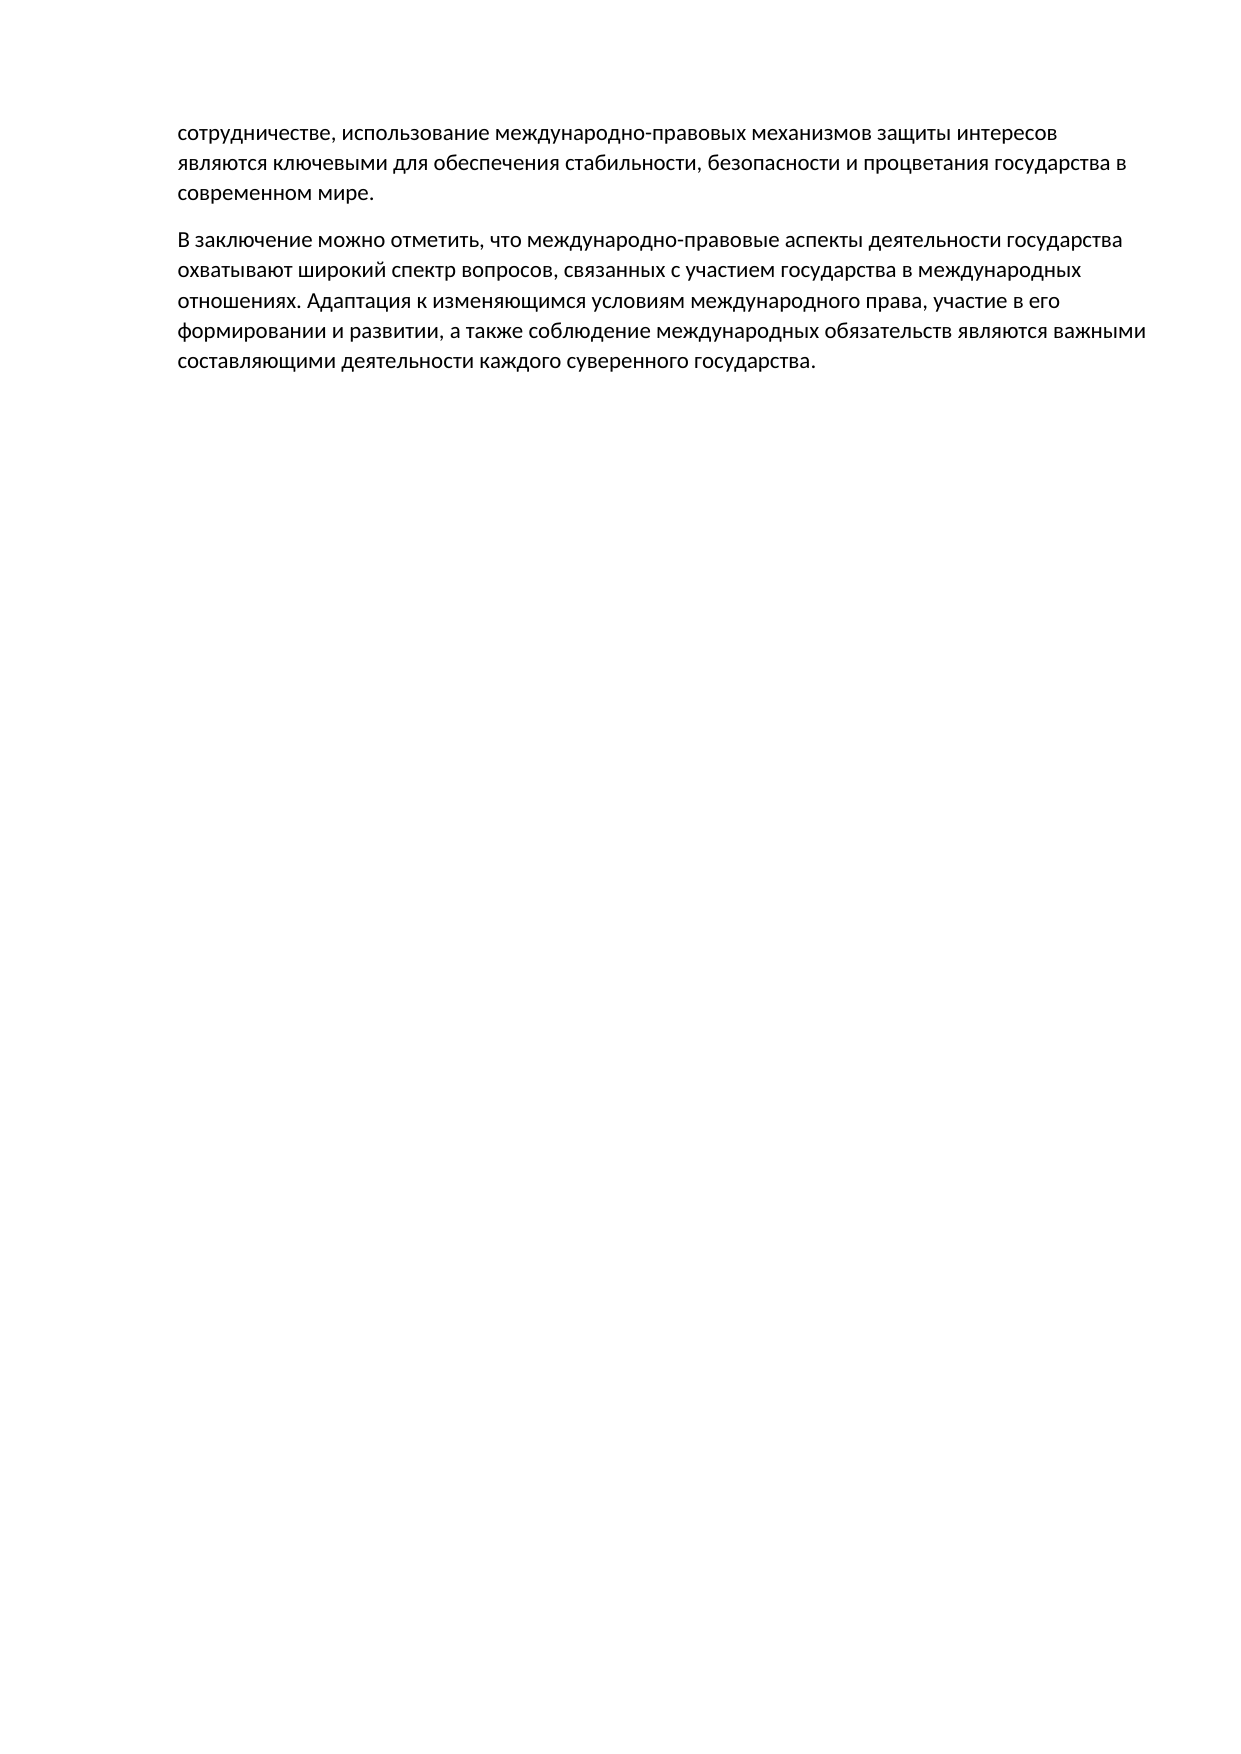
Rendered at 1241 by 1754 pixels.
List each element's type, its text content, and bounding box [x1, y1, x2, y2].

text В заключение можно отметить, что международно-правовые аспекты деятельности государства охватывают широкий спектр вопросов, связанных с участием государства в международных отношениях. Адаптация к изменяющимся условиям международного права, участие в его формировании и развитии, а также соблюдение международных обязательств являются важными составляющими деятельности каждого суверенного государства. [177, 225, 1152, 374]
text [177, 118, 1152, 207]
